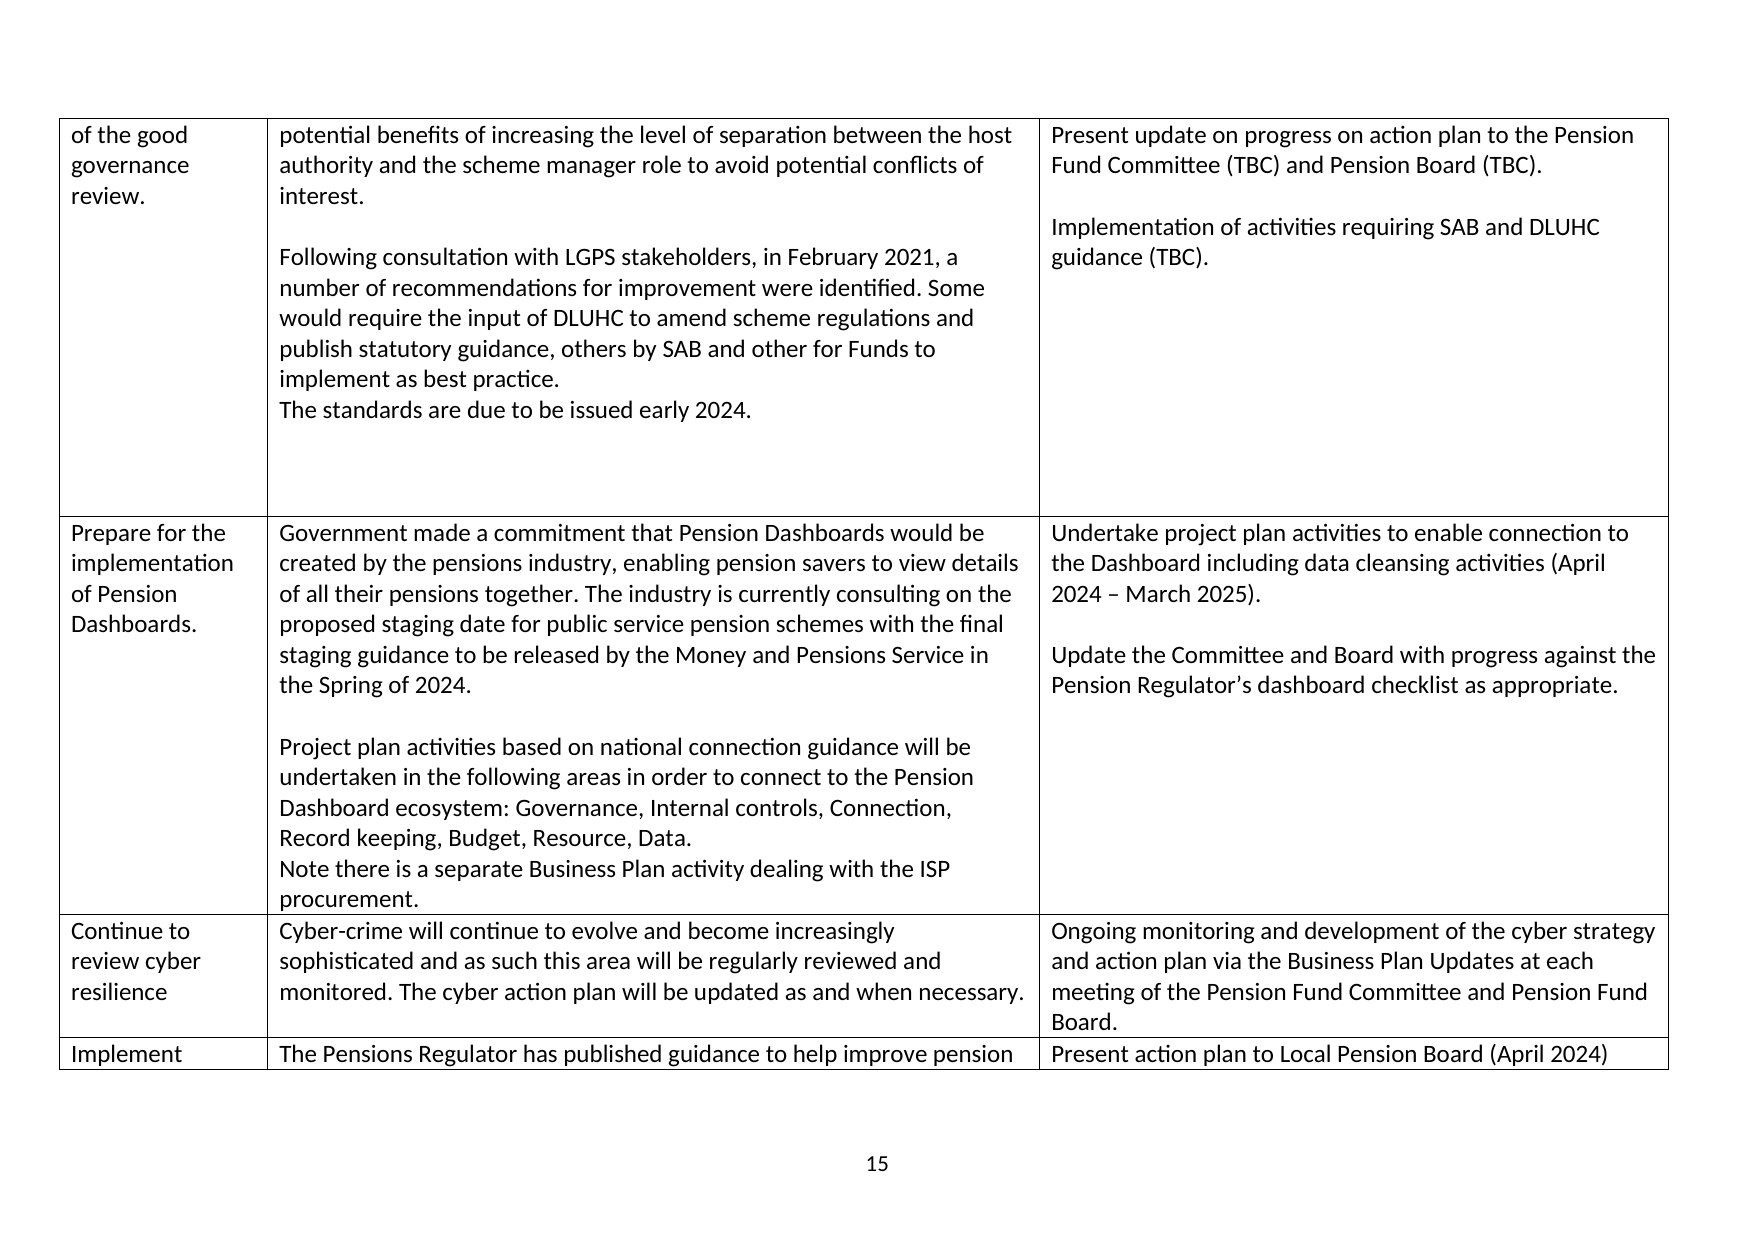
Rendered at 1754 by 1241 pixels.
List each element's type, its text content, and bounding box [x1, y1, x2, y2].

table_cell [60, 1038, 267, 1068]
table_cell Prepare for the implementation of Pension Dashboards. [60, 517, 267, 914]
table_cell Undertake project plan activities to enable connection to the Dashboard including data cleansing activities (April 2024 – March 2025). Update the Committee and Board with progress against the Pension Regulator’s dashboard checklist as appropriate. [1040, 517, 1668, 914]
table_cell Cyber-crime will continue to evolve and become increasingly sophisticated and as such this area will be regularly reviewed and monitored. The cyber action plan will be updated as and when necessary. [268, 915, 1039, 1037]
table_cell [60, 119, 267, 516]
table_cell Ongoing monitoring and development of the cyber strategy and action plan via the Business Plan Updates at each meeting of the Pension Fund Committee and Pension Fund Board. [1040, 915, 1668, 1037]
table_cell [268, 1038, 1039, 1068]
table_cell Government made a commitment that Pension Dashboards would be created by the pensions industry, enabling pension savers to view details of all their pensions together. The industry is currently consulting on the proposed staging date for public service pension schemes with the final staging guidance to be released by the Money and Pensions Service in the Spring of 2024. Project plan activities based on national connection guidance will be undertaken in the following areas in order to connect to the Pension Dashboard ecosystem: Governance, Internal controls, Connection, Record keeping, Budget, Resource, Data. Note there is a separate Business Plan activity dealing with the ISP procurement. [268, 517, 1039, 914]
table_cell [1040, 1038, 1668, 1068]
table_cell Continue to review cyber resilience [60, 915, 267, 1037]
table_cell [268, 119, 1039, 516]
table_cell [1040, 119, 1668, 516]
